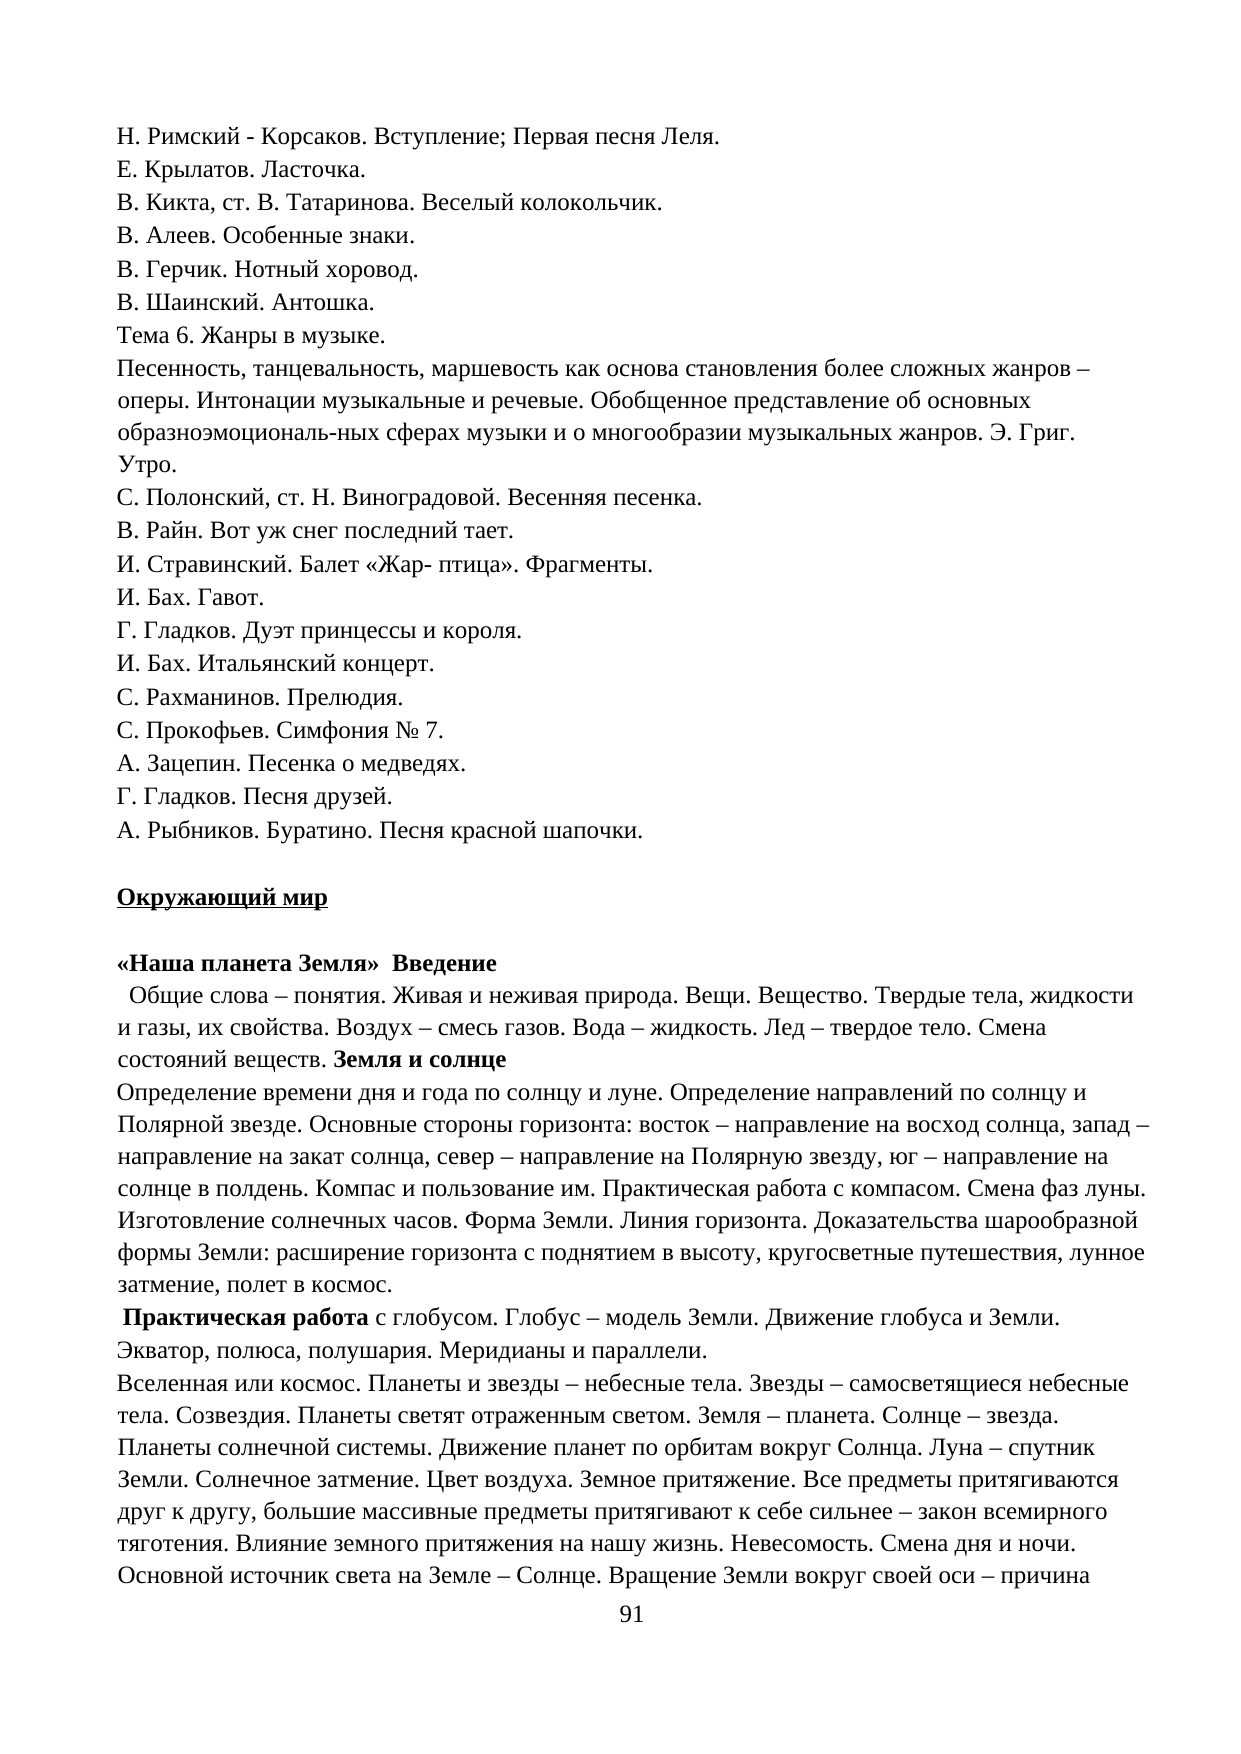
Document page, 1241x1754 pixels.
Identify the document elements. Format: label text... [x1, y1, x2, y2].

text Е. Крылатов. Ласточка. [116, 154, 1152, 183]
text Песенность, танцевальность, маршевость как основа становления более сложных жанров – оперы. Интонации музыкальные и речевые. Обобщенное представление об основных образноэмоциональ-ных сферах музыки и о многообразии музыкальных жанров. Э. Григ. Утро. [116, 353, 1131, 478]
text С. Рахманинов. Прелюдия. [116, 682, 1152, 711]
text Экватор, полюса, полушария. Меридианы и параллели. [116, 1335, 1152, 1364]
text И. Бах. Итальянский концерт. [116, 648, 1152, 677]
text Определение времени дня и года по солнцу и луне. Определение направлений по солнцу и Полярной звезде. Основные стороны горизонта: восток – направление на восход солнца, запад – направление на закат солнца, север – направление на Полярную звезду, юг – направление на солнце в полдень. Компас и пользование им. Практическая работа с компасом. Смена фаз луны. Изготовление солнечных часов. Форма Земли. Линия горизонта. Доказательства шарообразной формы Земли: расширение горизонта с поднятием в высоту, кругосветные путешествия, лунное затмение, полет в космос. [116, 1077, 1152, 1297]
text Общие слова – понятия. Живая и неживая природа. Вещи. Вещество. Твердые тела, жидкости и газы, их свойства. Воздух – смесь газов. Вода – жидкость. Лед – твердое тело. Смена состояний веществ. Земля и солнце [116, 981, 1135, 1073]
text Г. Гладков. Песня друзей. [116, 781, 1152, 810]
text А. Зацепин. Песенка о медведях. [116, 748, 1152, 777]
text Г. Гладков. Дуэт принцессы и короля. [116, 615, 1152, 644]
text И. Бах. Гавот. [116, 582, 1152, 611]
text В. Алеев. Особенные знаки. [116, 221, 1152, 249]
text «Наша планета Земля» Введение [116, 948, 499, 976]
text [116, 1368, 1152, 1588]
text А. Рыбников. Буратино. Песня красной шапочки. [116, 815, 1152, 843]
subtitle Окружающий мир [116, 882, 1158, 910]
text С. Прокофьев. Симфония № 7. [116, 715, 1152, 744]
text С. Полонский, ст. Н. Виноградовой. Весенняя песенка. [116, 482, 1152, 511]
text Н. Римский - Корсаков. Вступление; Первая песня Леля. [116, 121, 1152, 150]
text В. Шаинский. Антошка. [116, 287, 1152, 316]
text В. Кикта, ст. В. Татаринова. Веселый колокольчик. [116, 187, 1152, 216]
text И. Стравинский. Балет «Жар- птица». Фрагменты. [116, 549, 1152, 578]
text Практическая работа с глобусом. Глобус – модель Земли. Движение глобуса и Земли. [116, 1302, 1152, 1331]
text Тема 6. Жанры в музыке. [116, 320, 1152, 349]
text В. Райн. Вот уж снег последний тает. [116, 516, 1152, 544]
text В. Герчик. Нотный хоровод. [116, 254, 1152, 283]
